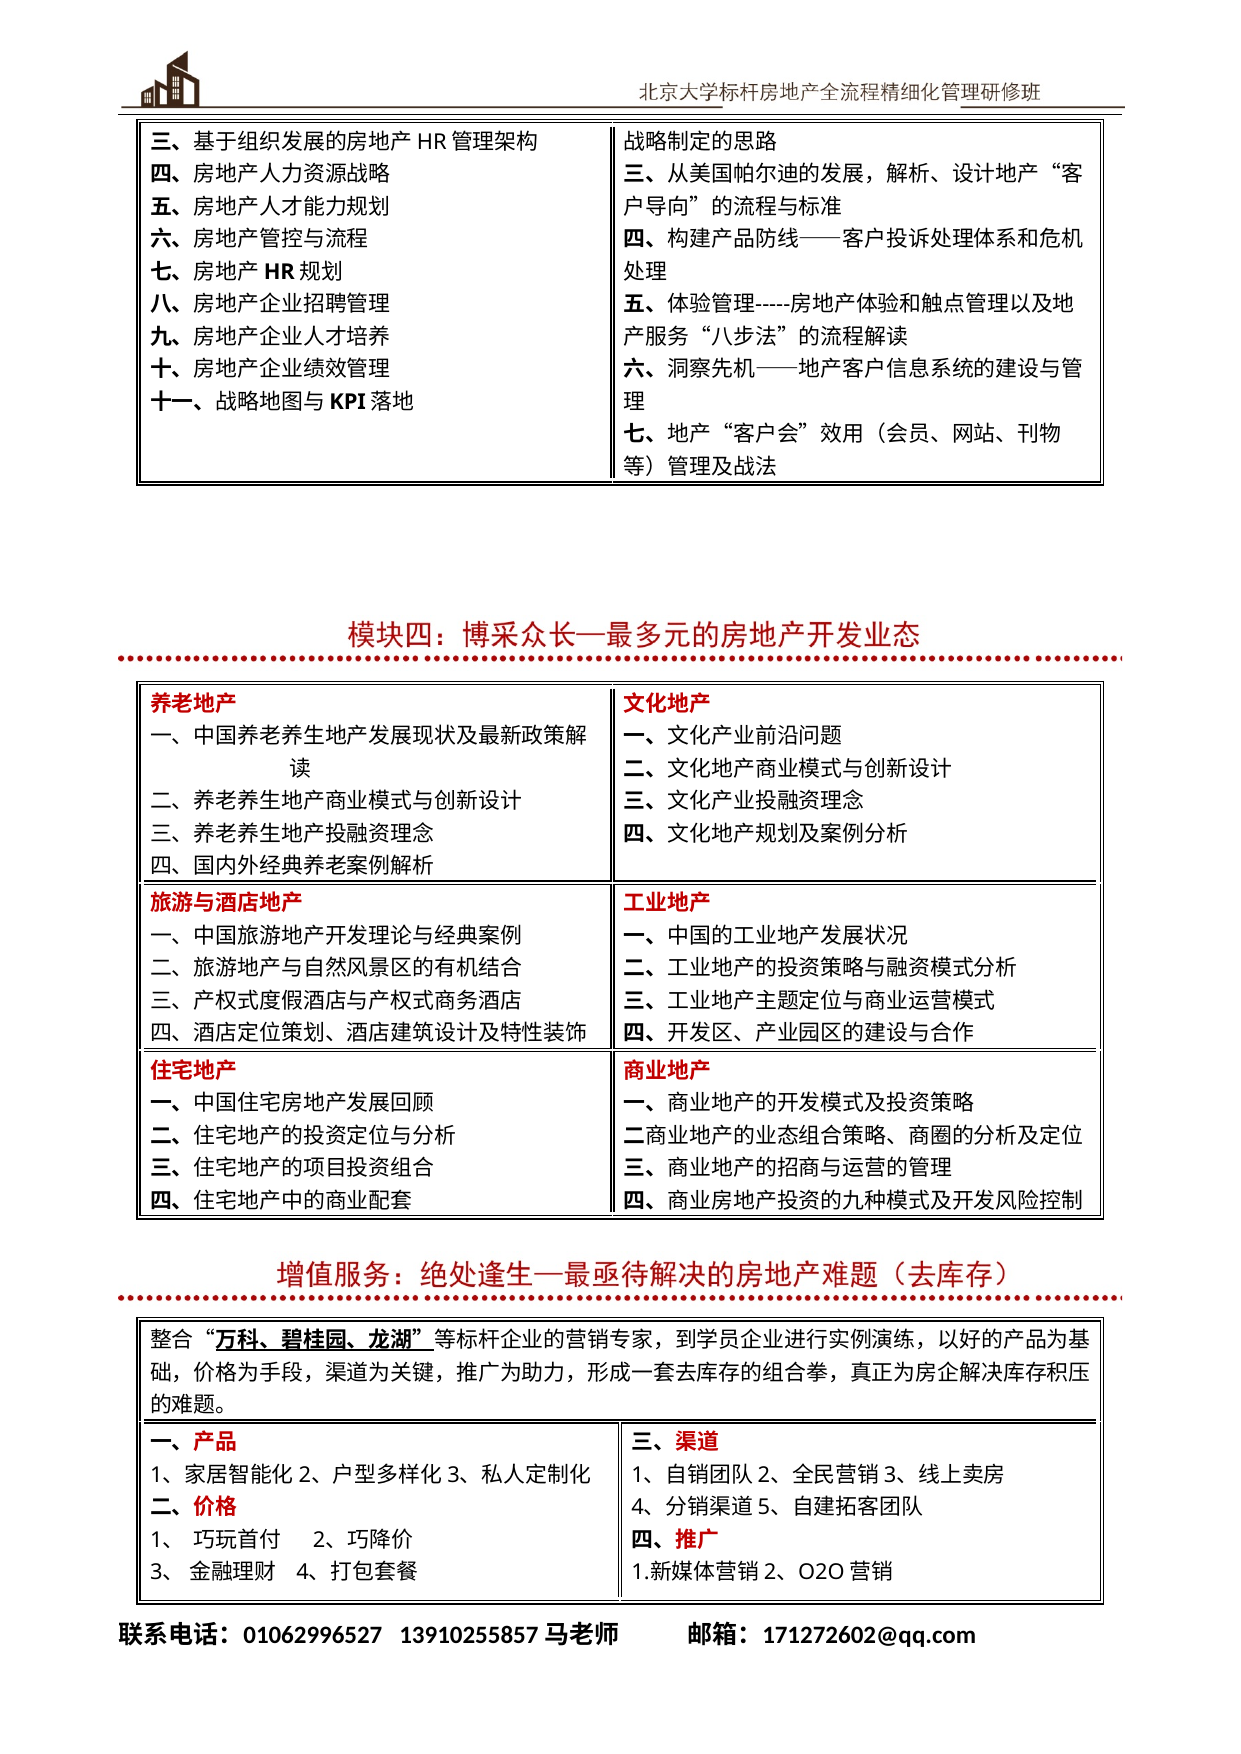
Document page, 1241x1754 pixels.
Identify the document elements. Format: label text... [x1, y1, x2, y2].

picture [121, 44, 1125, 117]
table_cell 三、渠道 1、自销团队2、全民营销3、线上卖房 4、分销渠道5、自建拓客团队 四、推广 1.新媒体营销2、O2O营销 [620, 1419, 1102, 1600]
picture [118, 615, 1123, 671]
table_cell 住宅地产 一、中国住宅房地产发展回顾 二、住宅地产的投资定位与分析 三、住宅地产的项目投资组合 四、住宅地产中的商业配套 [139, 1048, 612, 1215]
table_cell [141, 123, 612, 481]
table_cell 一、产品 1、家居智能化 2、户型多样化 3、私人定制化 二、价格 1、 巧玩首付 2、巧降价 3、 金融理财 4、打包套餐 [139, 1419, 620, 1600]
table_cell 商业地产 一、商业地产的开发模式及投资策略 二商业地产的业态组合策略、商圈的分析及定位 三、商业地产的招商与运营的管理 四、商业房地产投资的九种模式及开发风险控制 [613, 1048, 1102, 1215]
table_header 整合“万科、碧桂园、龙湖”等标杆企业的营销专家，到学员企业进行实例演练，以好的产品为基础，价格为手段，渠道为关键，推广为助力，形成一套去库存的组合拳，真正为房企解决库存积压的难题。 [141, 1322, 1100, 1419]
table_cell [613, 123, 1100, 481]
table_header 文化地产 一、文化产业前沿问题 二、文化地产商业模式与创新设计 三、文化产业投融资理念 四、文化地产规划及案例分析 [613, 685, 1100, 880]
table_cell 工业地产 一、中国的工业地产发展状况 二、工业地产的投资策略与融资模式分析 三、工业地产主题定位与商业运营模式 四、开发区、产业园区的建设与合作 [613, 880, 1102, 1047]
picture [118, 1251, 1123, 1312]
table_cell 旅游与酒店地产 一、中国旅游地产开发理论与经典案例 二、旅游地产与自然风景区的有机结合 三、产权式度假酒店与产权式商务酒店 四、酒店定位策划、酒店建筑设计及特性装饰 [139, 880, 612, 1047]
table_header 养老地产 一、中国养老养生地产发展现状及最新政策解读 二、养老养生地产商业模式与创新设计 三、养老养生地产投融资理念 四、国内外经典养老案例解析 [141, 685, 612, 880]
